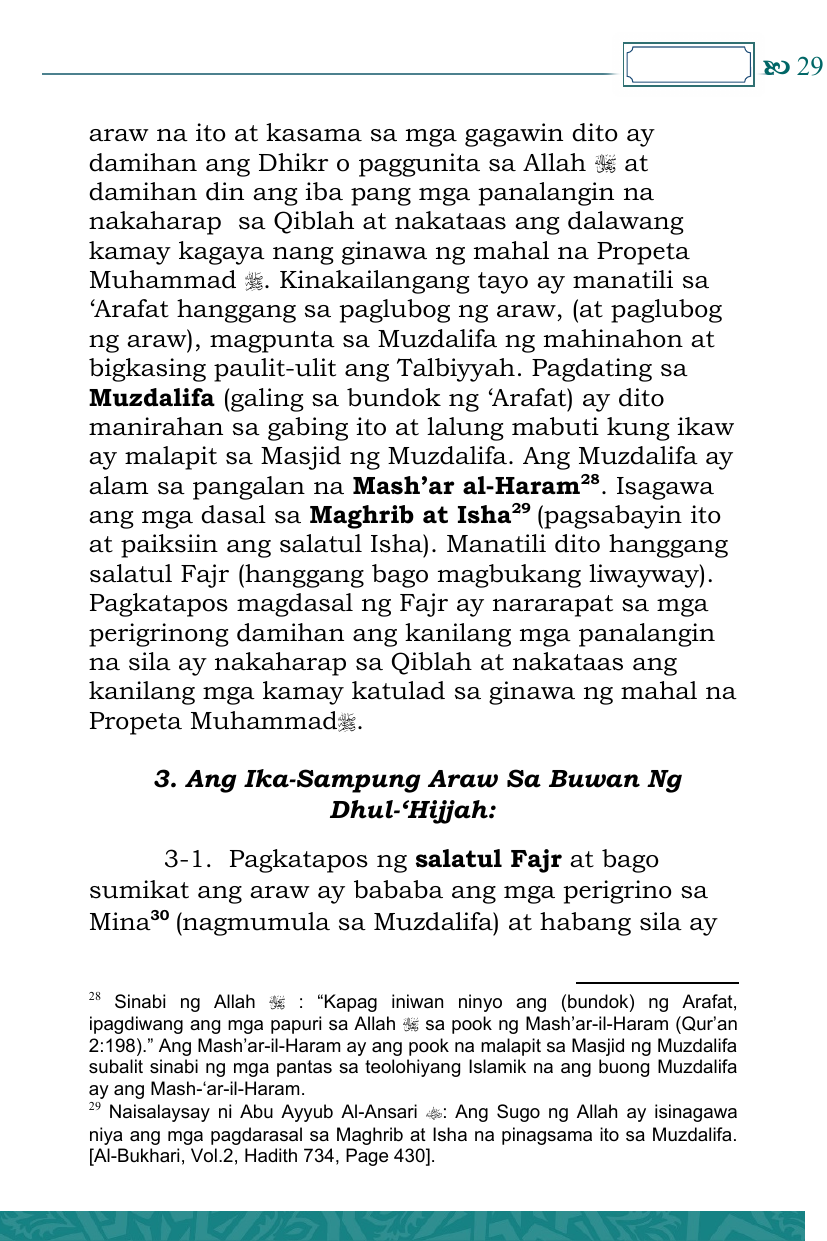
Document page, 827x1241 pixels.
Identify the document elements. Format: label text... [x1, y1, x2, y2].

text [89, 844, 738, 936]
text 3. Ang Ika-Sampung Araw Sa Buwan Ng Dhul-‘Hijjah: [89, 764, 738, 825]
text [89, 118, 738, 735]
picture [0, 1211, 805, 1241]
